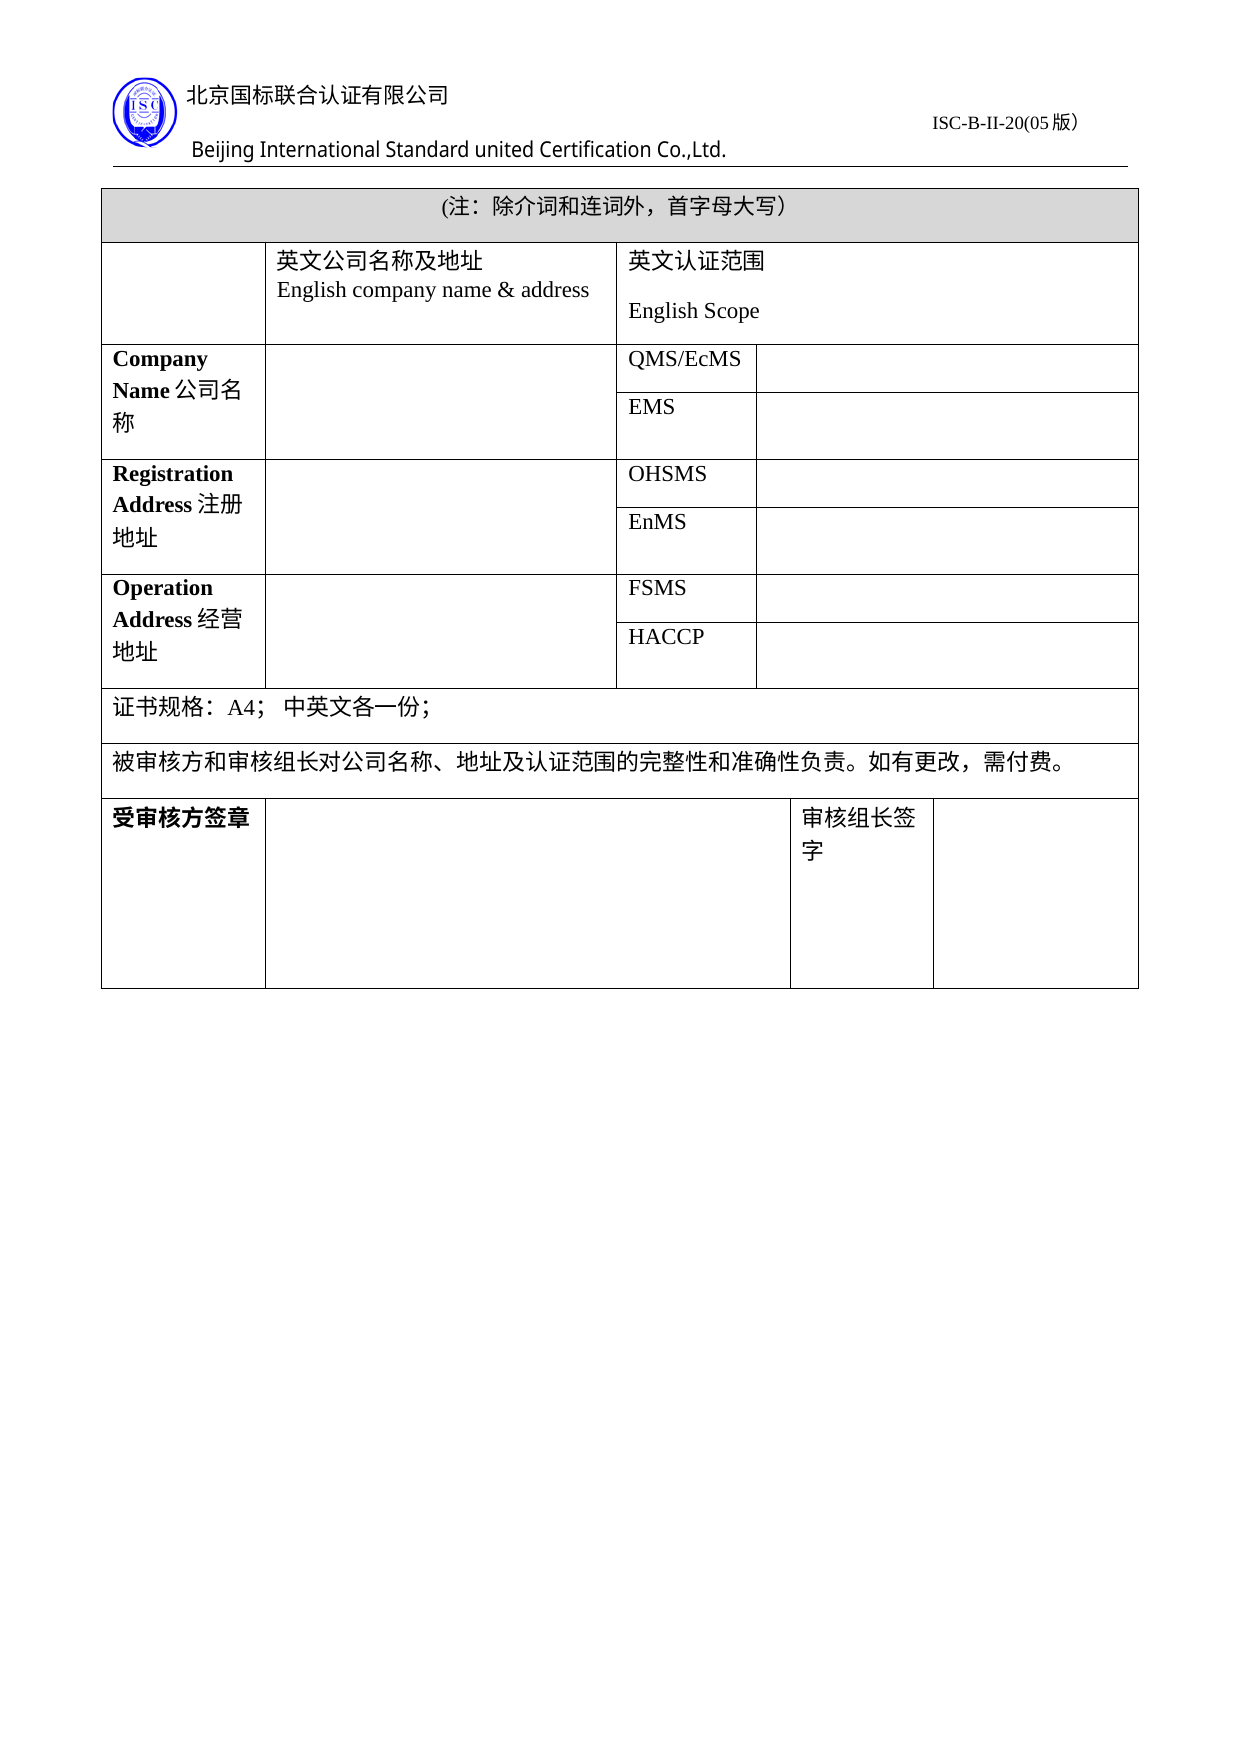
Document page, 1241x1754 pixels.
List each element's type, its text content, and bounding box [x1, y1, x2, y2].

table_cell [757, 508, 1138, 573]
table_cell 审核组长签字 [791, 799, 933, 988]
table_cell HACCP [617, 623, 756, 688]
table_cell FSMS [617, 575, 756, 622]
table_cell OHSMS [617, 460, 756, 507]
table_cell [266, 575, 616, 688]
table_cell [757, 345, 1138, 392]
table_cell [757, 623, 1138, 688]
table_cell [266, 345, 616, 459]
table_cell 英文认证范围 English Scope [617, 243, 1138, 344]
table_cell [266, 460, 616, 573]
table_cell Registration Address注册地址 [102, 460, 265, 573]
table_cell [102, 243, 265, 344]
table_cell QMS/EcMS [617, 345, 756, 392]
table_cell [934, 799, 1138, 988]
table_cell [266, 799, 790, 988]
table_cell (注：除介词和连词外，首字母大写） [102, 189, 1138, 242]
table_cell 英文公司名称及地址 English company name & address [266, 243, 616, 344]
table_cell EMS [617, 393, 756, 459]
table_cell Company Name公司名称 [102, 345, 265, 459]
picture [112, 77, 180, 146]
table_cell [757, 575, 1138, 622]
table_cell EnMS [617, 508, 756, 573]
table_cell 受审核方签章 [102, 799, 265, 988]
table_cell [757, 460, 1138, 507]
table_cell 被审核方和审核组长对公司名称、地址及认证范围的完整性和准确性负责。如有更改，需付费。 [102, 744, 1138, 798]
table_cell Operation Address经营地址 [102, 575, 265, 688]
table_cell [757, 393, 1138, 459]
table_cell 证书规格：A4； 中英文各一份； [102, 689, 1138, 743]
